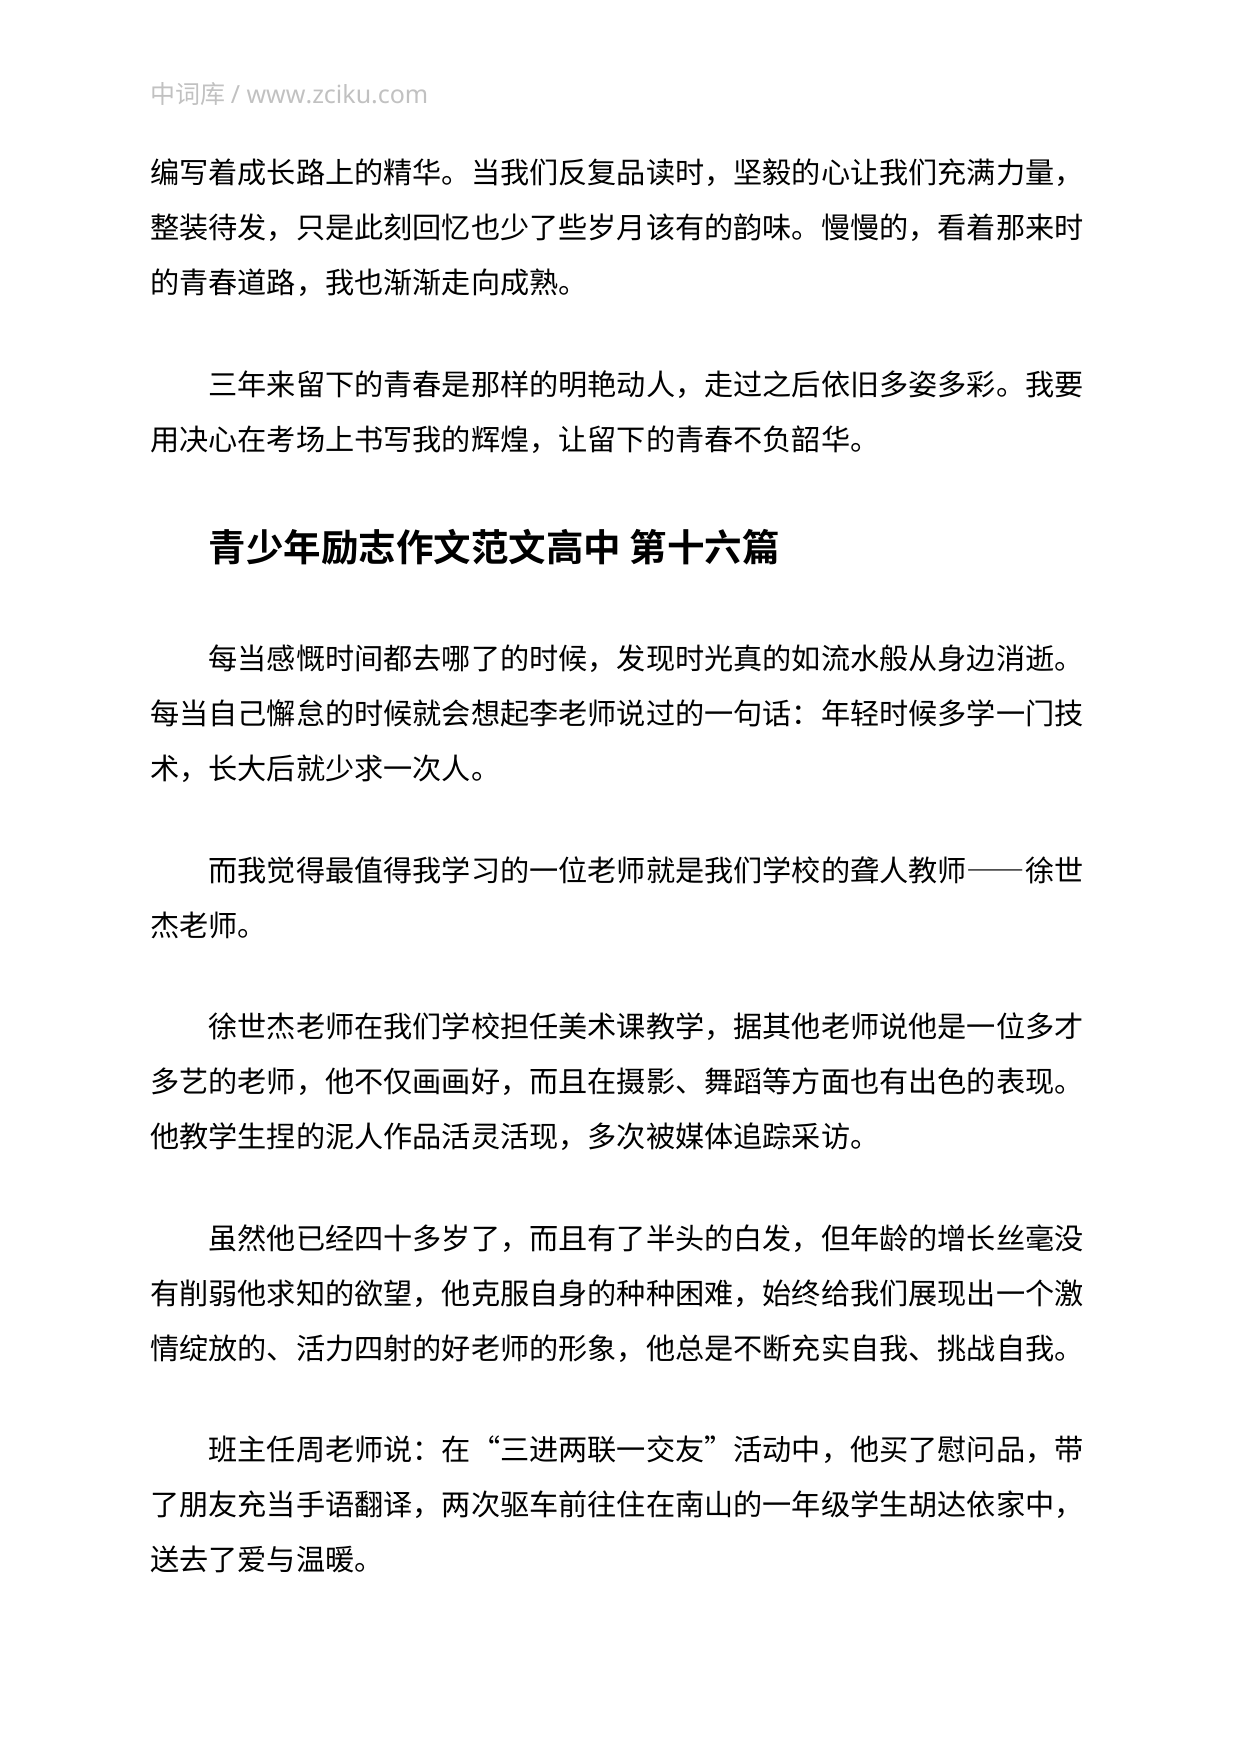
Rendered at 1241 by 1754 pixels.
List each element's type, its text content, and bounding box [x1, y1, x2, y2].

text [150, 150, 1090, 302]
text 徐世杰老师在我们学校担任美术课教学，据其他老师说他是一位多才多艺的老师，他不仅画画好，而且在摄影、舞蹈等方面也有出色的表现。他教学生捏的泥人作品活灵活现，多次被媒体追踪采访。 [150, 1004, 1090, 1156]
text 每当感慨时间都去哪了的时候，发现时光真的如流水般从身边消逝。每当自己懈怠的时候就会想起李老师说过的一句话：年轻时候多学一门技术，长大后就少求一次人。 [150, 636, 1090, 788]
text 而我觉得最值得我学习的一位老师就是我们学校的聋人教师——徐世杰老师。 [150, 847, 1090, 944]
text 青少年励志作文范文高中 第十六篇 [150, 518, 1090, 572]
text 虽然他已经四十多岁了，而且有了半头的白发，但年龄的增长丝毫没有削弱他求知的欲望，他克服自身的种种困难，始终给我们展现出一个激情绽放的、活力四射的好老师的形象，他总是不断充实自我、挑战自我。 [150, 1215, 1090, 1367]
text 三年来留下的青春是那样的明艳动人，走过之后依旧多姿多彩。我要用决心在考场上书写我的辉煌，让留下的青春不负韶华。 [150, 362, 1090, 459]
text 班主任周老师说：在“三进两联一交友”活动中，他买了慰问品，带了朋友充当手语翻译，两次驱车前往住在南山的一年级学生胡达依家中，送去了爱与温暖。 [150, 1427, 1090, 1579]
